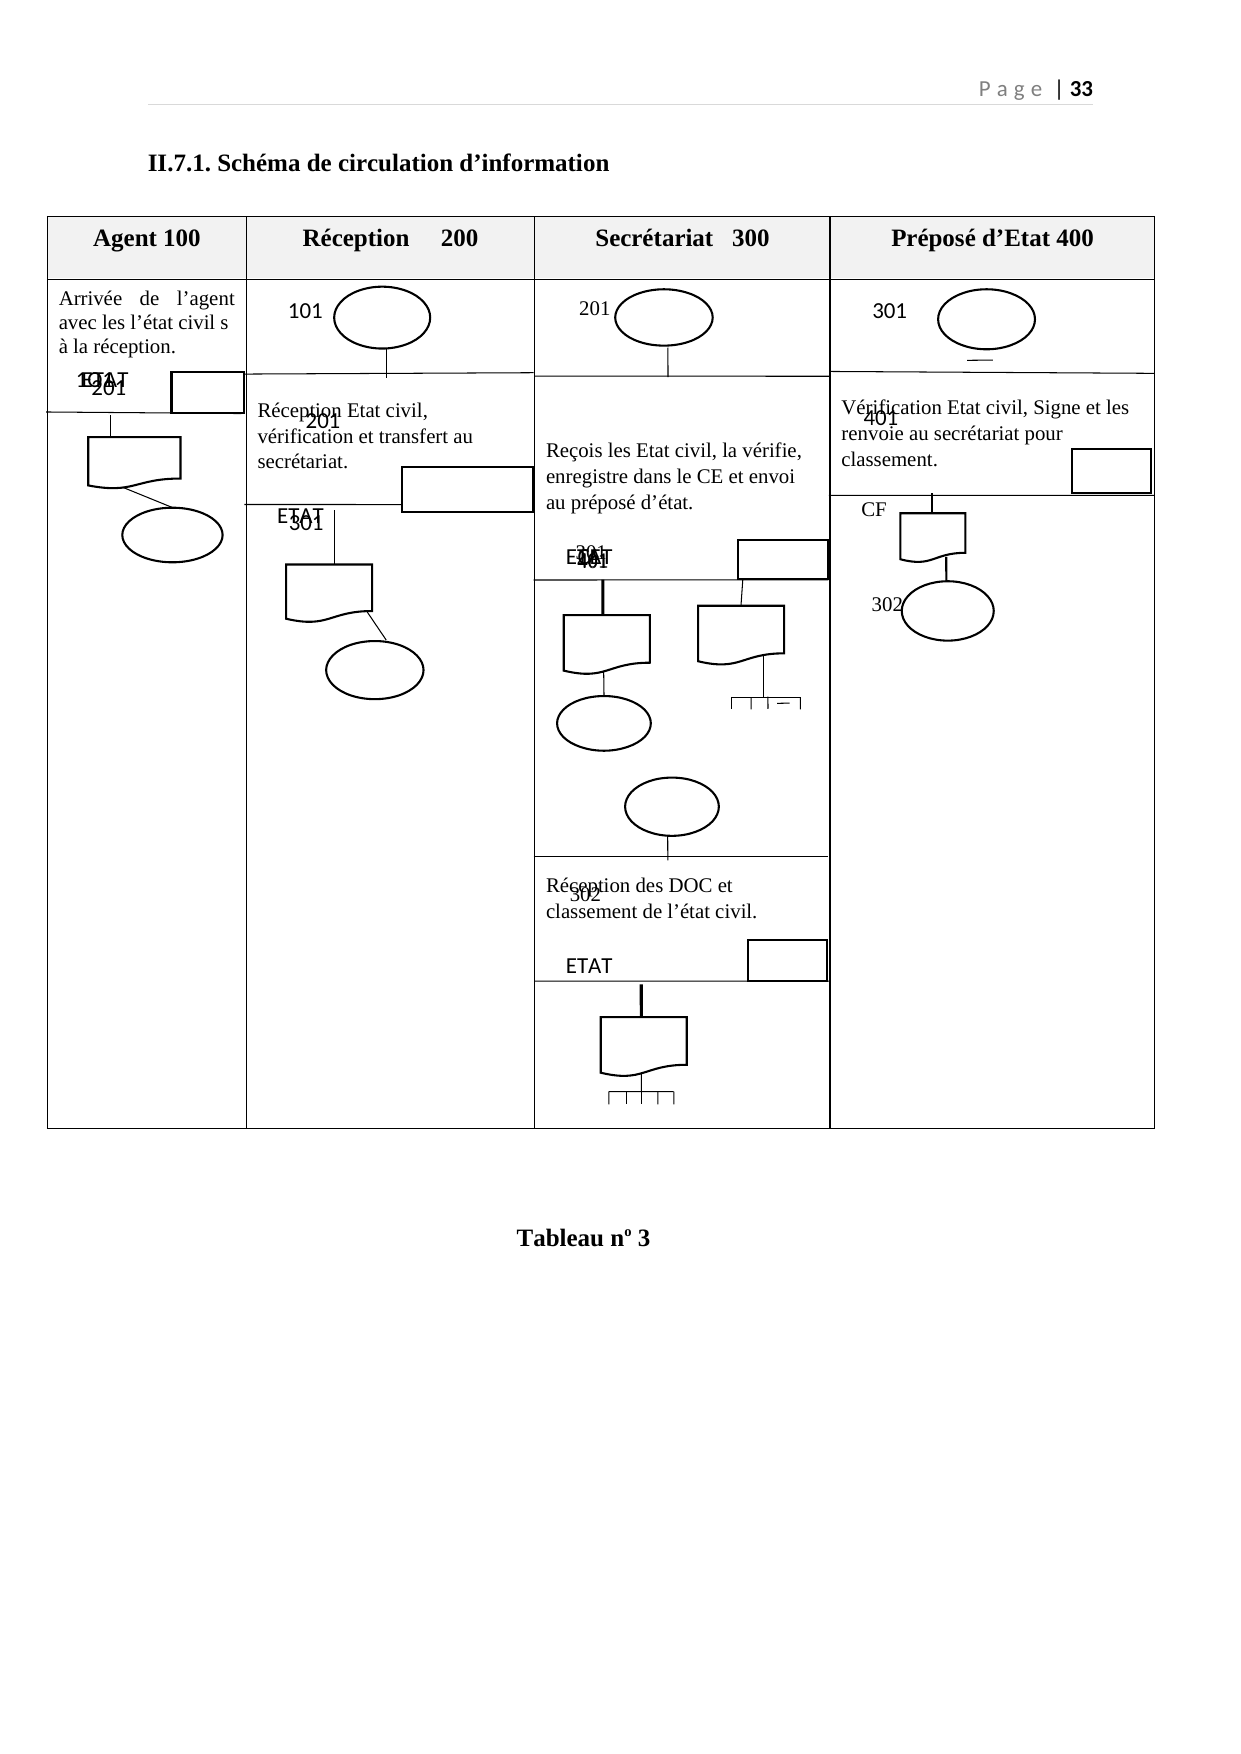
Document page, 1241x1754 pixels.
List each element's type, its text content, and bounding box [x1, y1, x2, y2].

table_header Secrétariat 300 [535, 217, 829, 278]
table_cell Reçois les Etat civil, la vérifie, enregistre dans le CE et envoi au préposé d’état. Réception des DOC et classement de l’état civil. [535, 982, 829, 1128]
table_cell Réception Etat civil, vérification et transfert au secrétariat. [247, 280, 534, 373]
table_header Réception 200 [247, 217, 534, 278]
table_header Préposé d’Etat 400 [831, 217, 1154, 278]
table_cell Vérification Etat civil, Signe et les renvoie au secrétariat pour classement. [831, 372, 1154, 494]
table_cell Reçois les Etat civil, la vérifie, enregistre dans le CE et envoi au préposé d’état. Réception des DOC et classement de l’état civil. [535, 280, 829, 375]
table_cell Réception Etat civil, vérification et transfert au secrétariat. [247, 374, 534, 504]
subtitle II.7.1. Schéma de circulation d’information [148, 148, 1093, 176]
table_header Agent 100 [48, 217, 246, 278]
table_cell Arrivée de l’agent avec les l’état civil s à la réception. [48, 375, 246, 1128]
table_cell Réception Etat civil, vérification et transfert au secrétariat. [247, 506, 534, 1128]
table_cell Vérification Etat civil, Signe et les renvoie au secrétariat pour classement. [831, 280, 1154, 372]
table_cell Reçois les Etat civil, la vérifie, enregistre dans le CE et envoi au préposé d’état. Réception des DOC et classement de l’état civil. [535, 581, 829, 980]
table_cell Vérification Etat civil, Signe et les renvoie au secrétariat pour classement. [831, 496, 1154, 1128]
table_cell Arrivée de l’agent avec les l’état civil s à la réception. [48, 280, 246, 412]
table_cell Reçois les Etat civil, la vérifie, enregistre dans le CE et envoi au préposé d’état. Réception des DOC et classement de l’état civil. [535, 377, 829, 579]
list Tableau no 3 [444, 1223, 1093, 1252]
